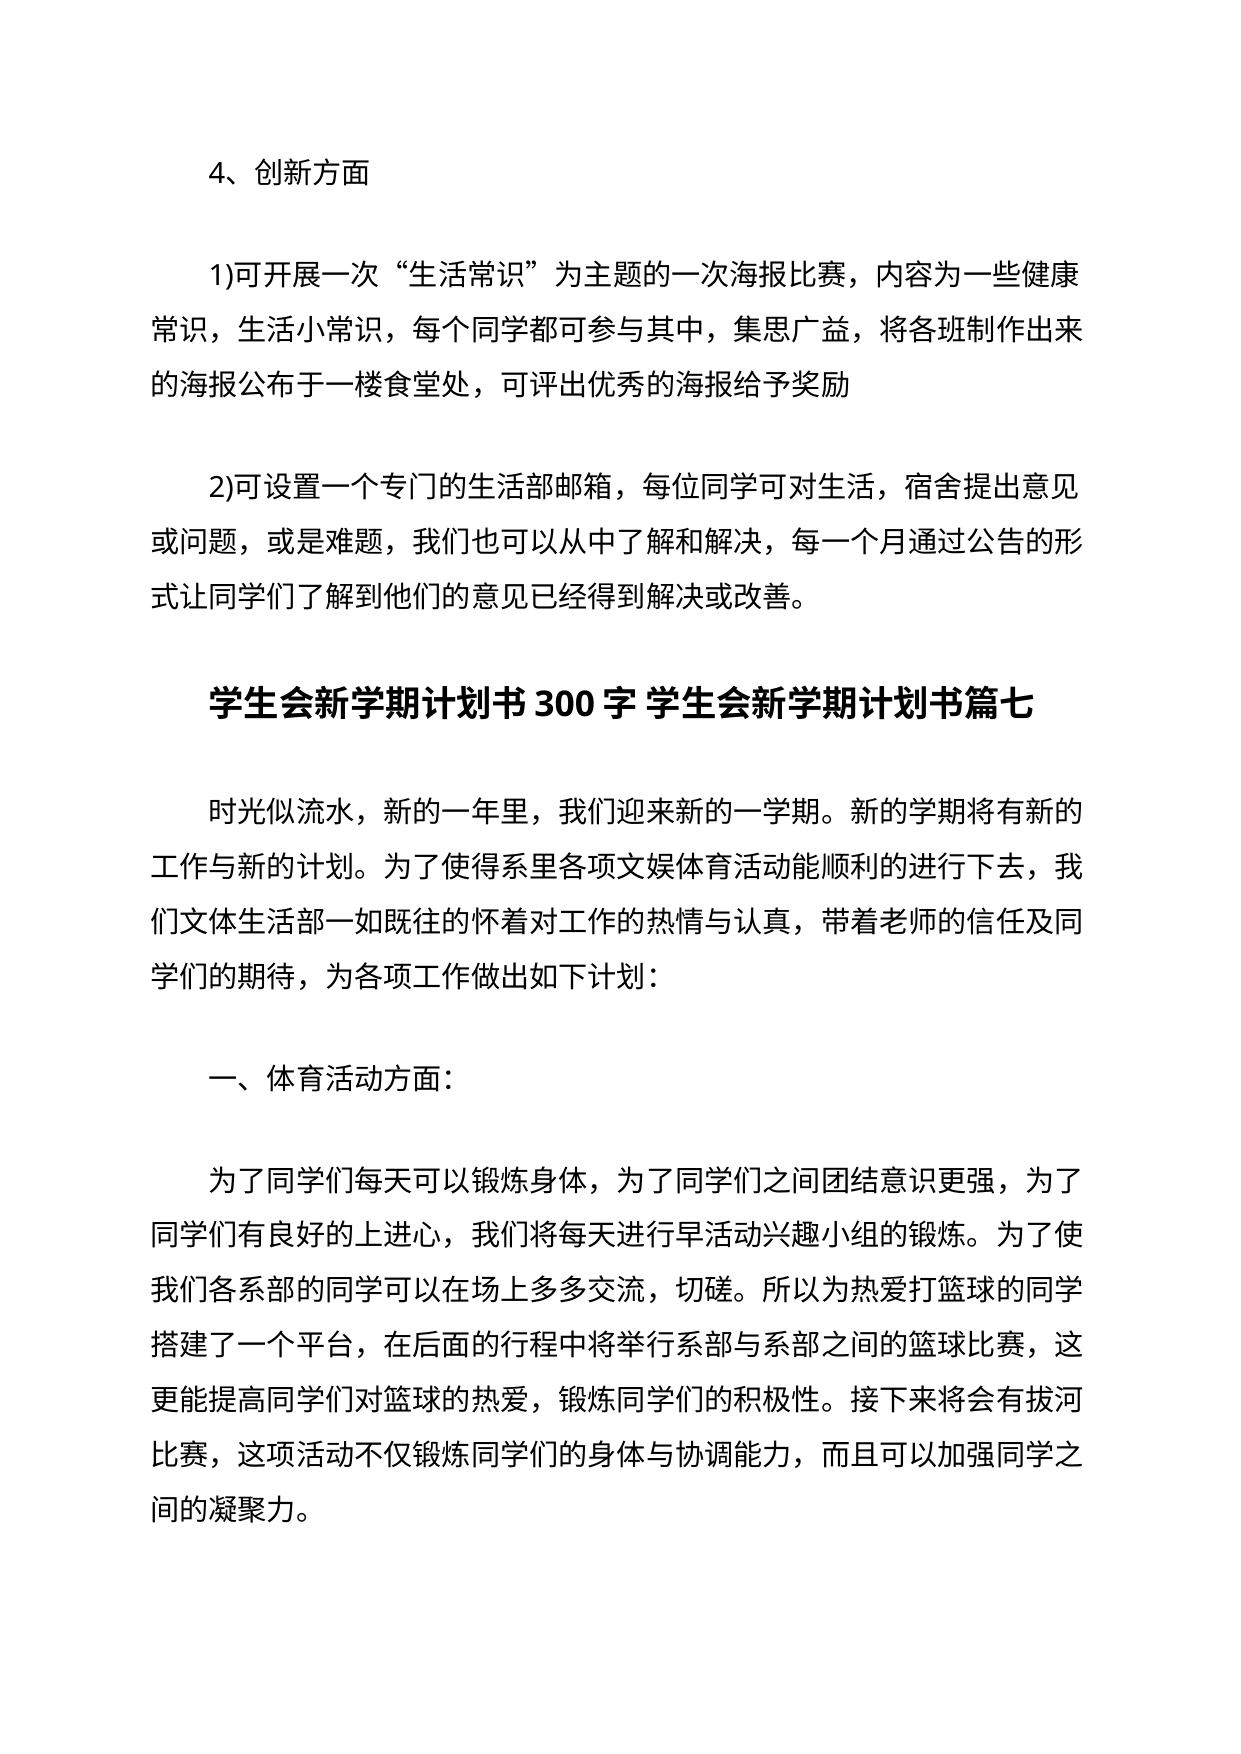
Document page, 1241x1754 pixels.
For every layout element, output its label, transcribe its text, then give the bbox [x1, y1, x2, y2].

text 为了同学们每天可以锻炼身体，为了同学们之间团结意识更强，为了同学们有良好的上进心，我们将每天进行早活动兴趣小组的锻炼。为了使我们各系部的同学可以在场上多多交流，切磋。所以为热爱打篮球的同学搭建了一个平台，在后面的行程中将举行系部与系部之间的篮球比赛，这更能提高同学们对篮球的热爱，锻炼同学们的积极性。接下来将会有拔河比赛，这项活动不仅锻炼同学们的身体与协调能力，而且可以加强同学之间的凝聚力。 [150, 1157, 1090, 1529]
text 一、体育活动方面： [150, 1055, 1090, 1098]
text 4、创新方面 [150, 150, 1090, 192]
text 学生会新学期计划书300字 学生会新学期计划书篇七 [150, 675, 1090, 727]
text 1)可开展一次“生活常识”为主题的一次海报比赛，内容为一些健康常识，生活小常识，每个同学都可参与其中，集思广益，将各班制作出来的海报公布于一楼食堂处，可评出优秀的海报给予奖励 [150, 252, 1090, 404]
text 时光似流水，新的一年里，我们迎来新的一学期。新的学期将有新的工作与新的计划。为了使得系里各项文娱体育活动能顺利的进行下去，我们文体生活部一如既往的怀着对工作的热情与认真，带着老师的信任及同学们的期待，为各项工作做出如下计划： [150, 789, 1090, 996]
text 2)可设置一个专门的生活部邮箱，每位同学可对生活，宿舍提出意见或问题，或是难题，我们也可以从中了解和解决，每一个月通过公告的形式让同学们了解到他们的意见已经得到解决或改善。 [150, 464, 1090, 616]
